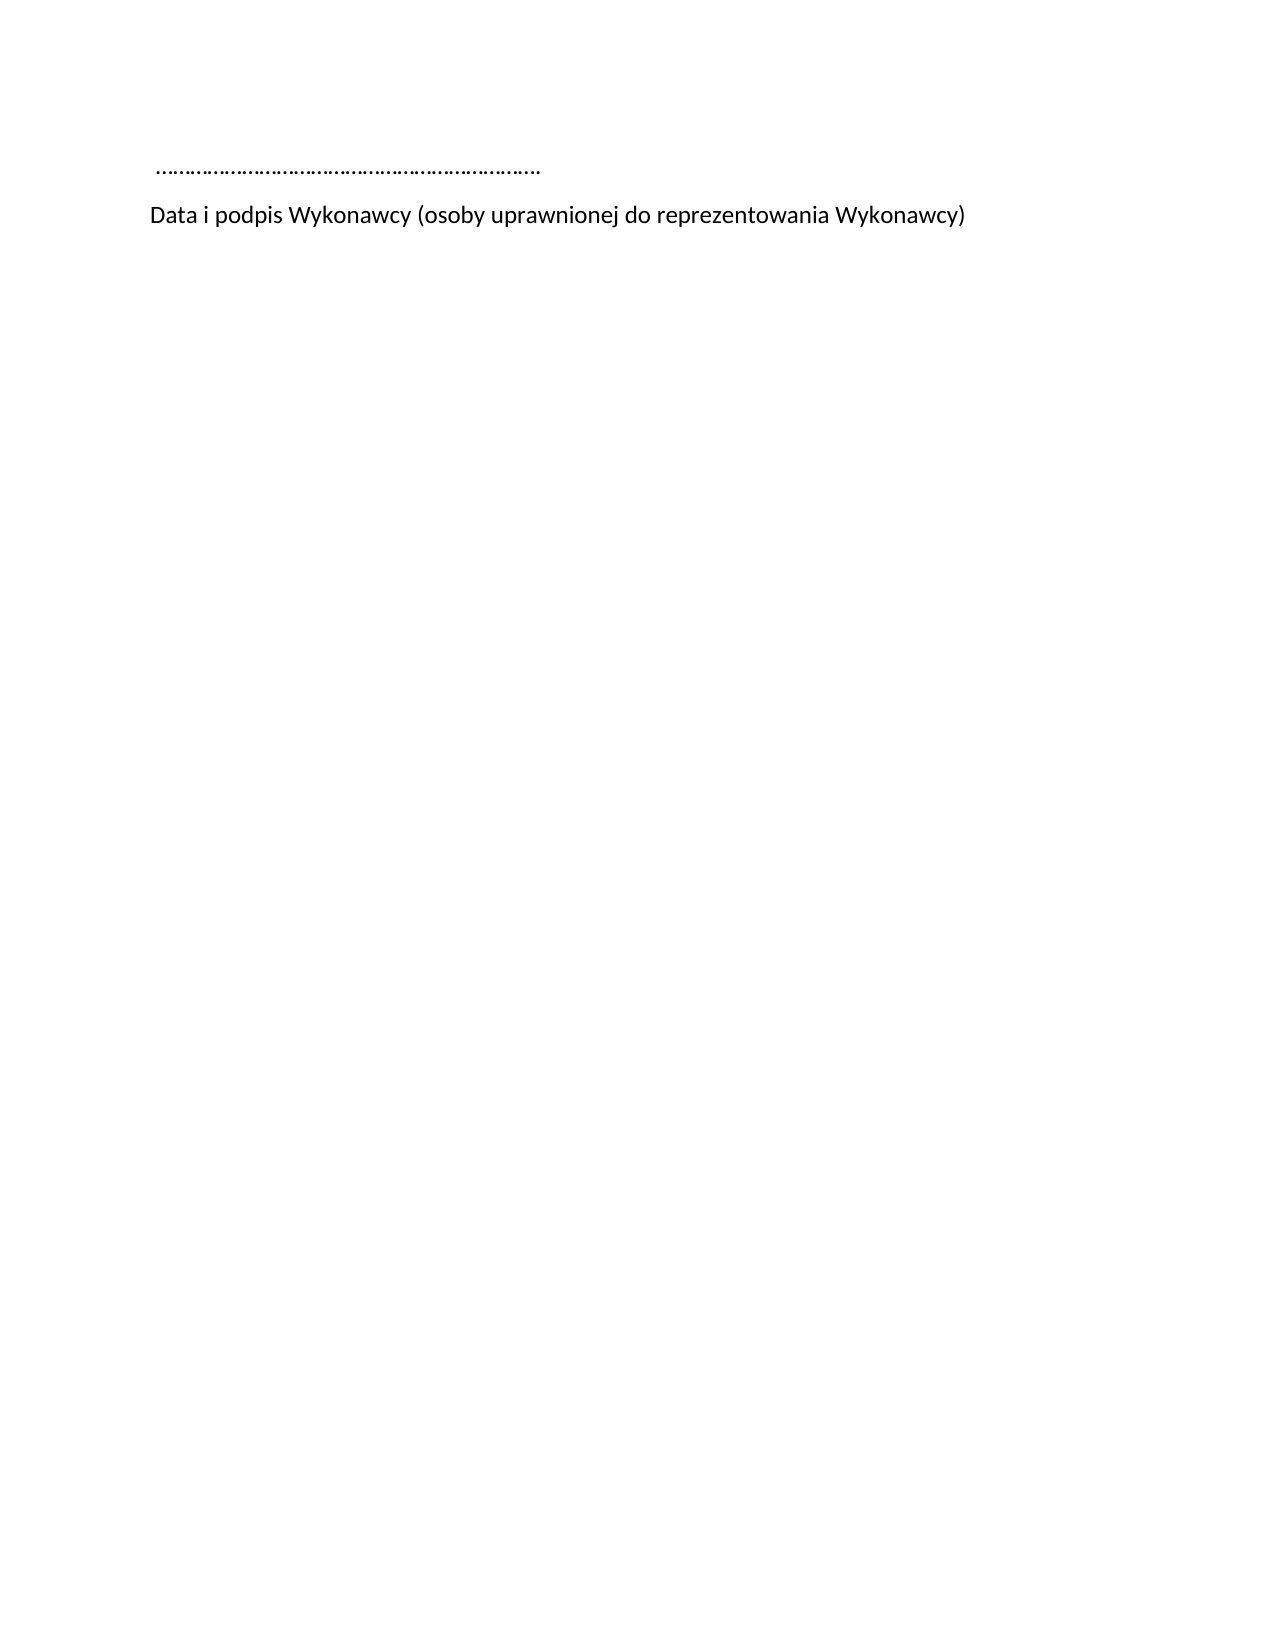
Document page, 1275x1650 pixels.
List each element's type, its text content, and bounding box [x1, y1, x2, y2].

text Data i podpis Wykonawcy (osoby uprawnionej do reprezentowania Wykonawcy) [150, 199, 1125, 230]
text …………………………………………………………. [150, 150, 1125, 181]
